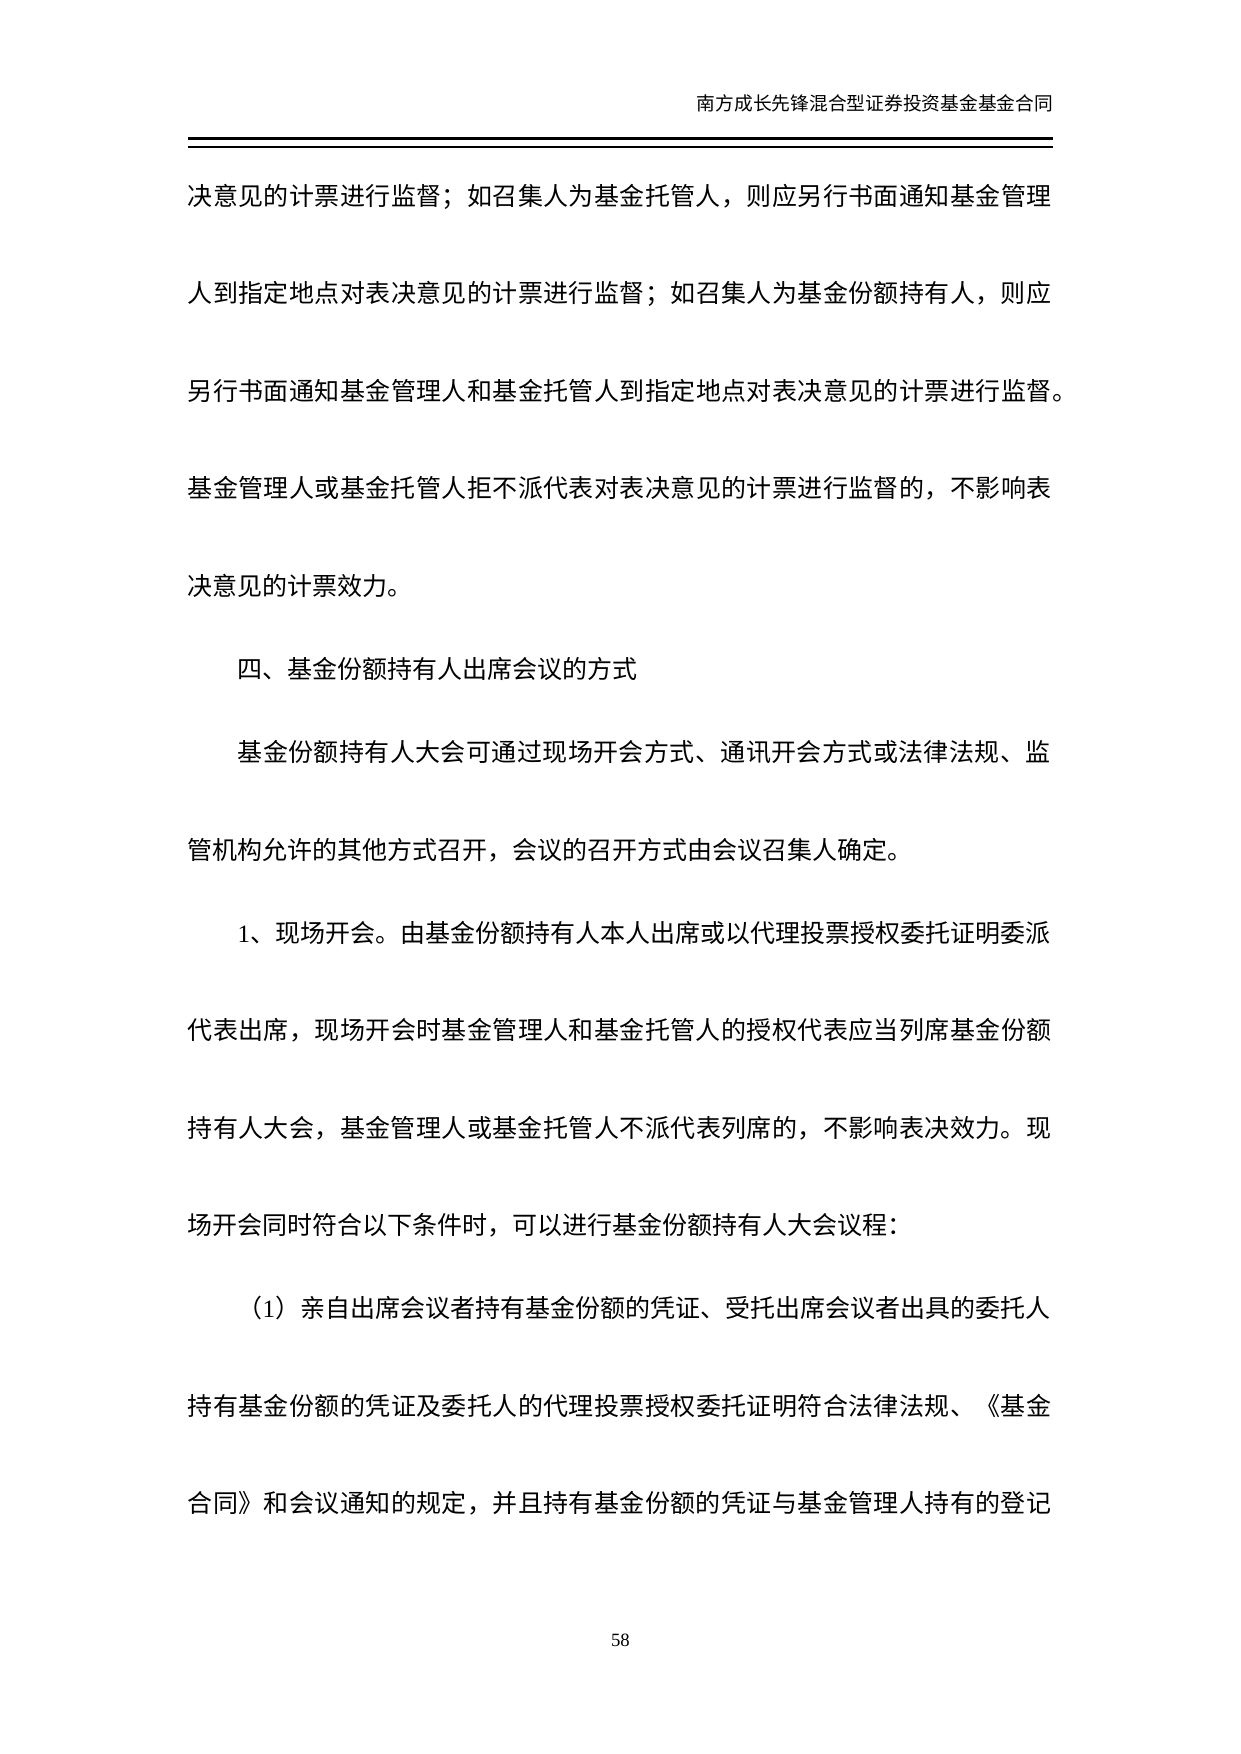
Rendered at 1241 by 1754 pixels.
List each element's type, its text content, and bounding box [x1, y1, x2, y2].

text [187, 1274, 1053, 1534]
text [187, 162, 1053, 617]
text 四、基金份额持有人出席会议的方式 [187, 635, 1053, 700]
text 1、现场开会。由基金份额持有人本人出席或以代理投票授权委托证明委派代表出席，现场开会时基金管理人和基金托管人的授权代表应当列席基金份额持有人大会，基金管理人或基金托管人不派代表列席的，不影响表决效力。现场开会同时符合以下条件时，可以进行基金份额持有人大会议程： [187, 899, 1053, 1256]
text 基金份额持有人大会可通过现场开会方式、通讯开会方式或法律法规、监管机构允许的其他方式召开，会议的召开方式由会议召集人确定。 [187, 718, 1053, 881]
